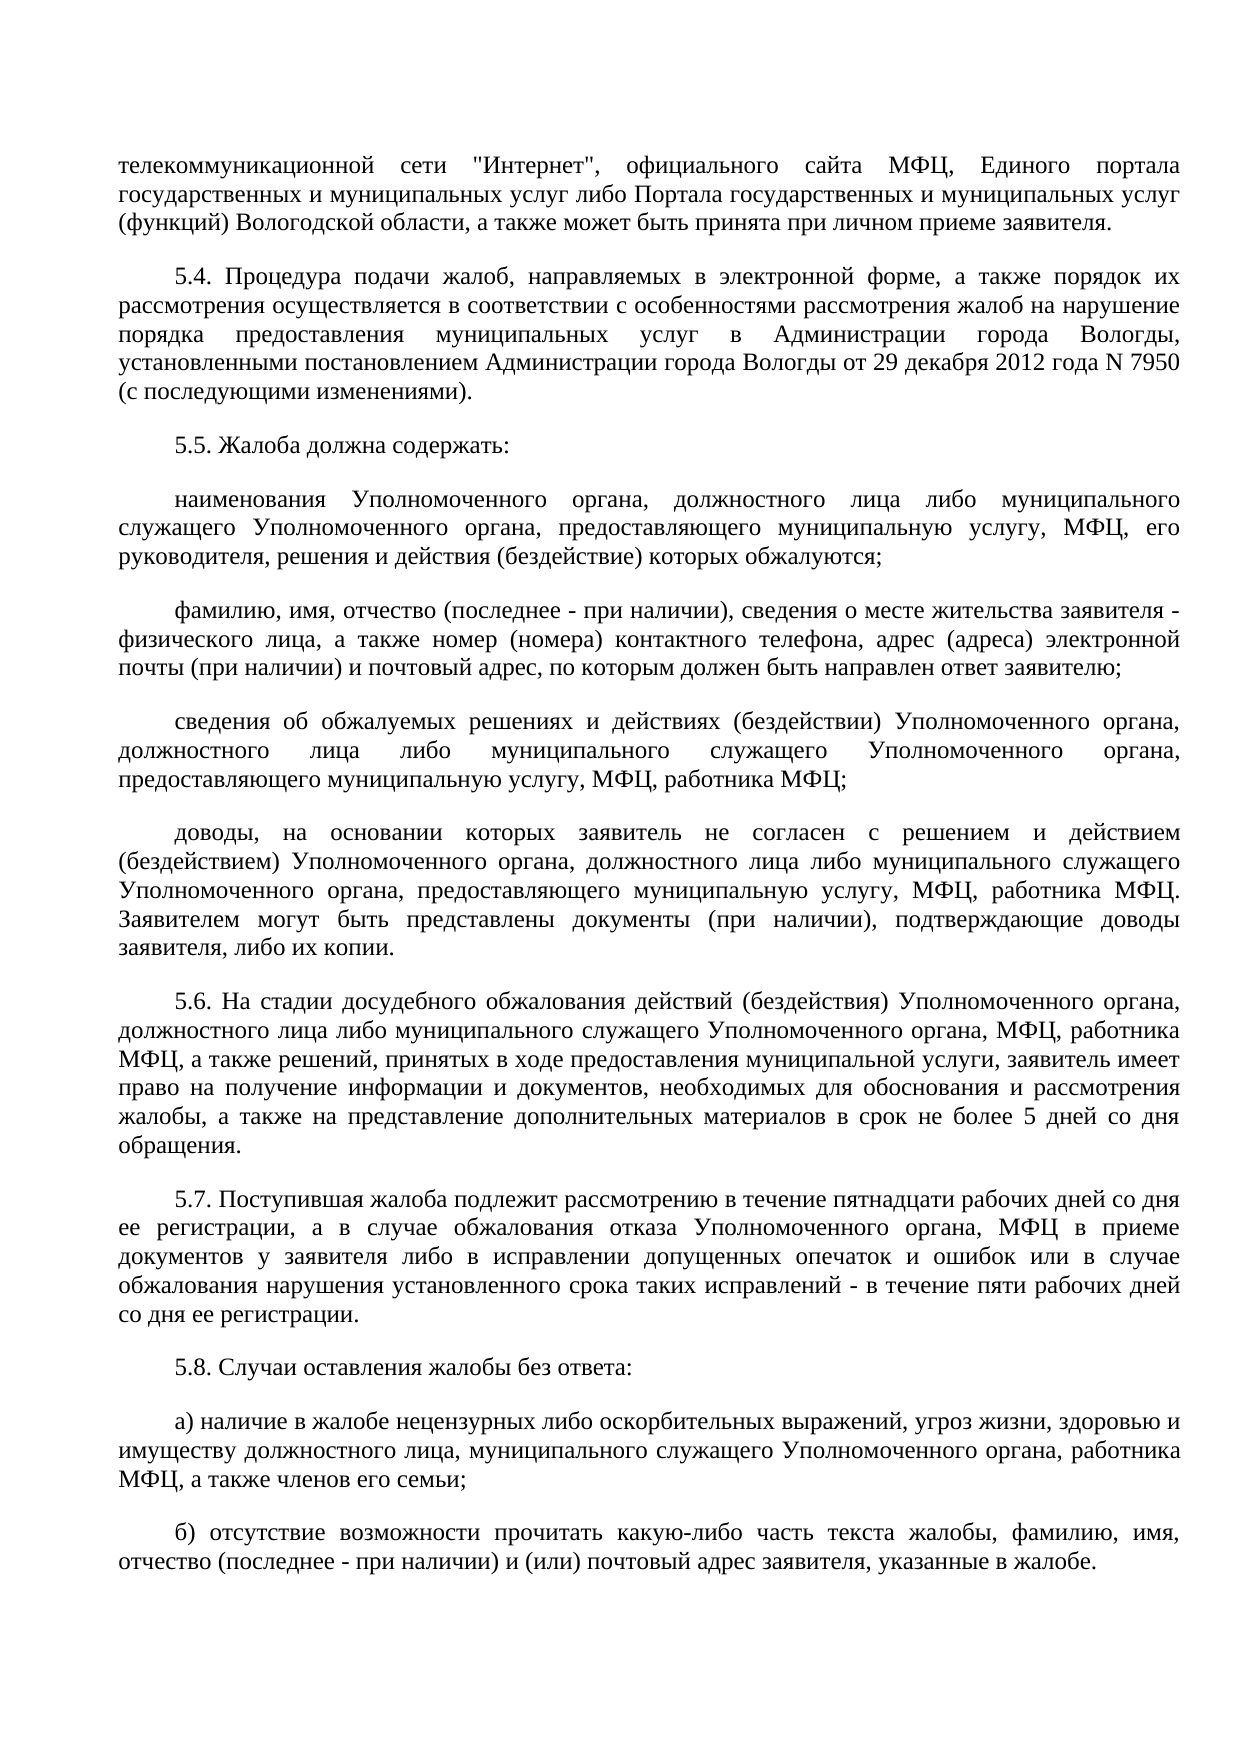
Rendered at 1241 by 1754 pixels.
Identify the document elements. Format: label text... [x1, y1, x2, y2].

text а) наличие в жалобе нецензурных либо оскорбительных выражений, угроз жизни, здоровью и имуществу должностного лица, муниципального служащего Уполномоченного органа, работника МФЦ, а также членов его семьи; [118, 1406, 1181, 1492]
text 5.5. Жалоба должна содержать: [118, 430, 1181, 459]
text 5.6. На стадии досудебного обжалования действий (бездействия) Уполномоченного органа, должностного лица либо муниципального служащего Уполномоченного органа, МФЦ, работника МФЦ, а также решений, принятых в ходе предоставления муниципальной услуги, заявитель имеет право на получение информации и документов, необходимых для обоснования и рассмотрения жалобы, а также на представление дополнительных материалов в срок не более 5 дней со дня обращения. [118, 986, 1181, 1159]
text фамилию, имя, отчество (последнее - при наличии), сведения о месте жительства заявителя - физического лица, а также номер (номера) контактного телефона, адрес (адреса) электронной почты (при наличии) и почтовый адрес, по которым должен быть направлен ответ заявителю; [118, 595, 1181, 681]
text 5.4. Процедура подачи жалоб, направляемых в электронной форме, а также порядок их рассмотрения осуществляется в соответствии с особенностями рассмотрения жалоб на нарушение порядка предоставления муниципальных услуг в Администрации города Вологды, установленными постановлением Администрации города Вологды от 29 декабря 2012 года N 7950 (с последующими изменениями). [118, 261, 1181, 405]
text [118, 150, 1181, 236]
text доводы, на основании которых заявитель не согласен с решением и действием (бездействием) Уполномоченного органа, должностного лица либо муниципального служащего Уполномоченного органа, предоставляющего муниципальную услугу, МФЦ, работника МФЦ. Заявителем могут быть представлены документы (при наличии), подтверждающие доводы заявителя, либо их копии. [118, 817, 1181, 961]
text наименования Уполномоченного органа, должностного лица либо муниципального служащего Уполномоченного органа, предоставляющего муниципальную услугу, МФЦ, его руководителя, решения и действия (бездействие) которых обжалуются; [118, 484, 1181, 570]
text 5.7. Поступившая жалоба подлежит рассмотрению в течение пятнадцати рабочих дней со дня ее регистрации, а в случае обжалования отказа Уполномоченного органа, МФЦ в приеме документов у заявителя либо в исправлении допущенных опечаток и ошибок или в случае обжалования нарушения установленного срока таких исправлений - в течение пяти рабочих дней со дня ее регистрации. [118, 1184, 1181, 1327]
text б) отсутствие возможности прочитать какую-либо часть текста жалобы, фамилию, имя, отчество (последнее - при наличии) и (или) почтовый адрес заявителя, указанные в жалобе. [118, 1517, 1181, 1575]
text 5.8. Случаи оставления жалобы без ответа: [118, 1352, 1181, 1381]
text сведения об обжалуемых решениях и действиях (бездействии) Уполномоченного органа, должностного лица либо муниципального служащего Уполномоченного органа, предоставляющего муниципальную услугу, МФЦ, работника МФЦ; [118, 706, 1181, 792]
